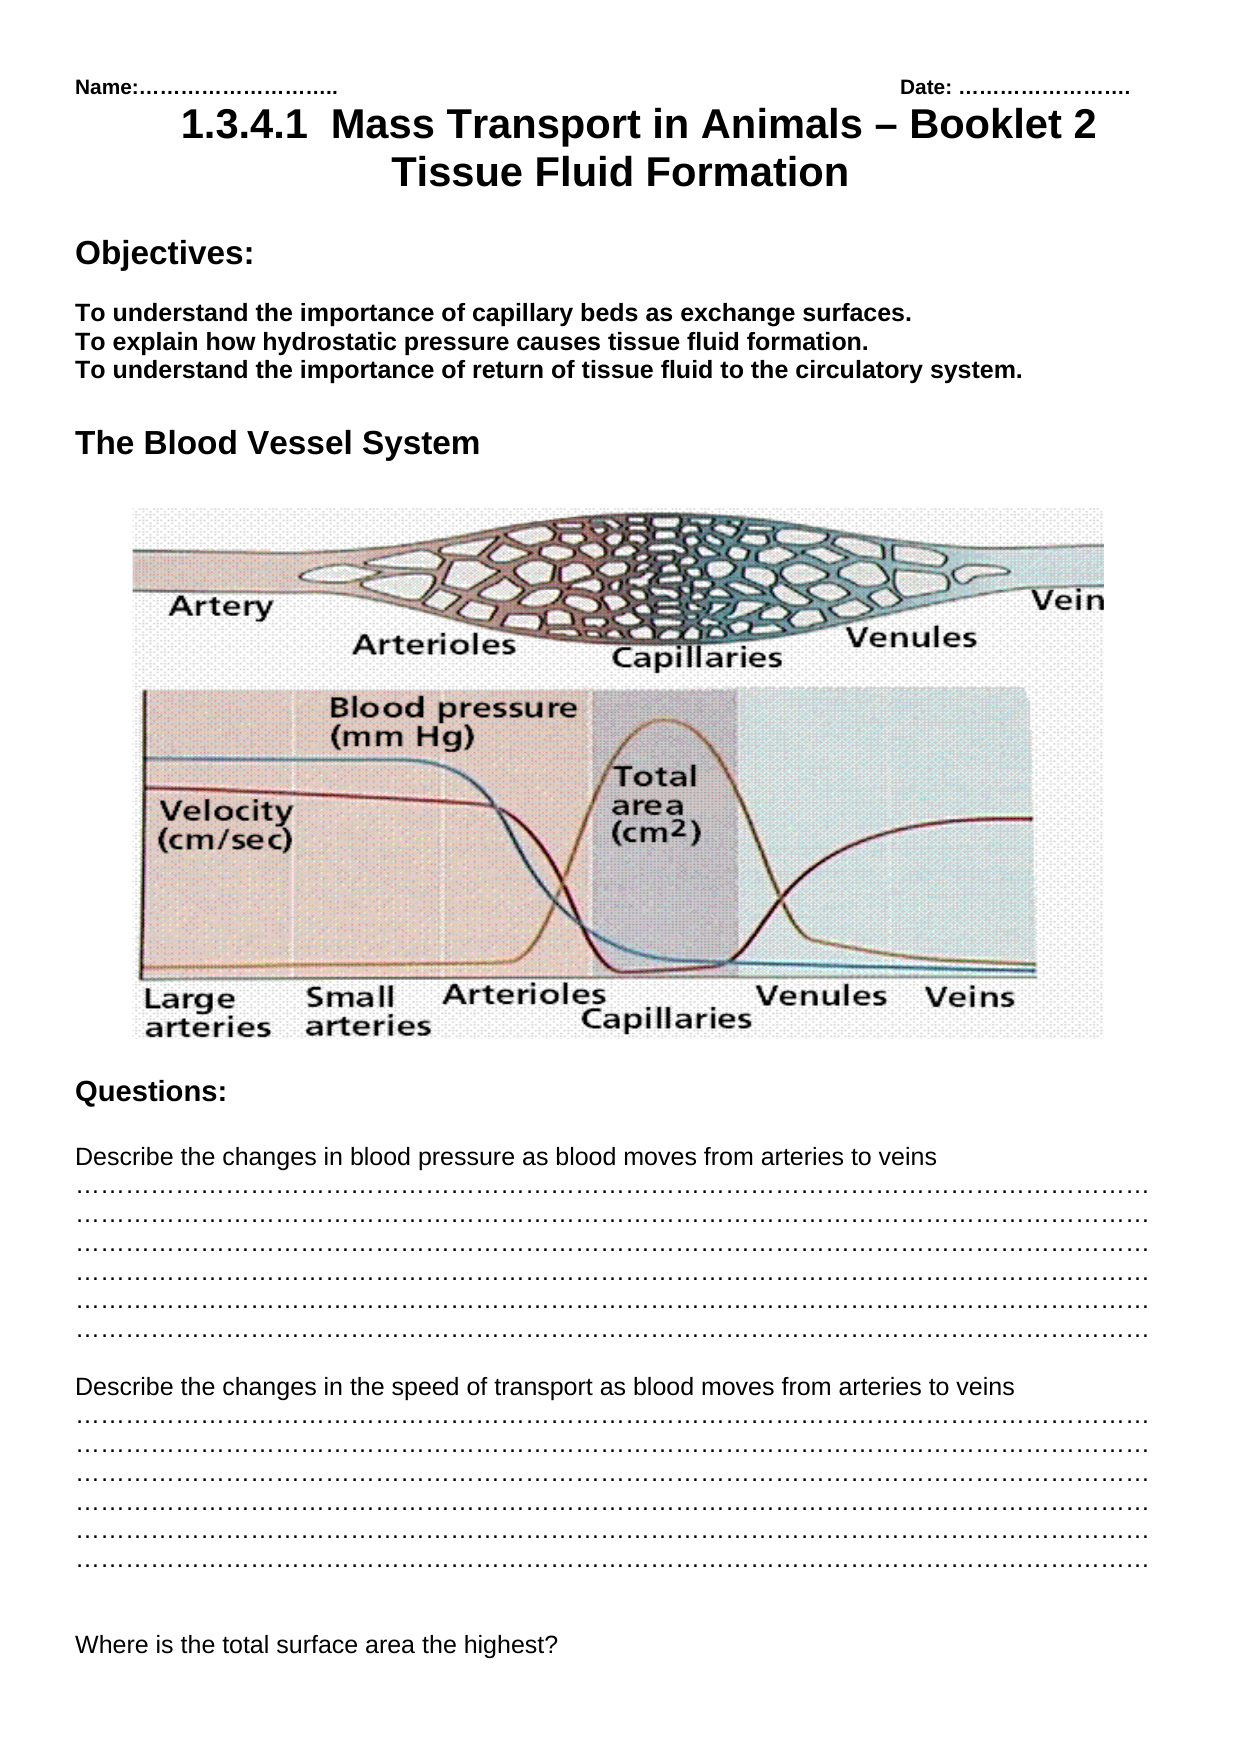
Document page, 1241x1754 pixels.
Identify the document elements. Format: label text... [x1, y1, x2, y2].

text …………………………………………………………………………………………………………………………………………………………………………………………………………………………………… [75, 1285, 1165, 1343]
text Describe the changes in the speed of transport as blood moves from arteries to veins [75, 1372, 1165, 1400]
text …………………………………………………………………………………………………………………………………………………………………………………………………………………………………… [75, 1400, 1165, 1458]
text Where is the total surface area the highest? [75, 1630, 1165, 1659]
text To understand the importance of return of tissue fluid to the circulatory system. [75, 356, 1165, 384]
picture [132, 507, 1104, 1039]
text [75, 1515, 1165, 1573]
text The Blood Vessel System [75, 423, 1165, 461]
text To understand the importance of capillary beds as exchange surfaces. [75, 298, 1165, 327]
text Objectives: [75, 233, 1165, 272]
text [75, 1458, 1165, 1515]
text To explain how hydrostatic pressure causes tissue fluid formation. [75, 327, 1165, 356]
text ………………………………………………………………………………………………………………………………………………………………………………………………………………………………………………………………………………………………………………………………………………………………………………………………………………………………………………………………………… [75, 1170, 1165, 1285]
text Tissue Fluid Formation [75, 147, 1165, 195]
text Name:……………………….. Date: ……………………. [75, 75, 1165, 99]
text Questions: [75, 1074, 1165, 1108]
list Mass Transport in Animals – Booklet 2 [112, 99, 1165, 147]
text Describe the changes in blood pressure as blood moves from arteries to veins [75, 1142, 1165, 1170]
